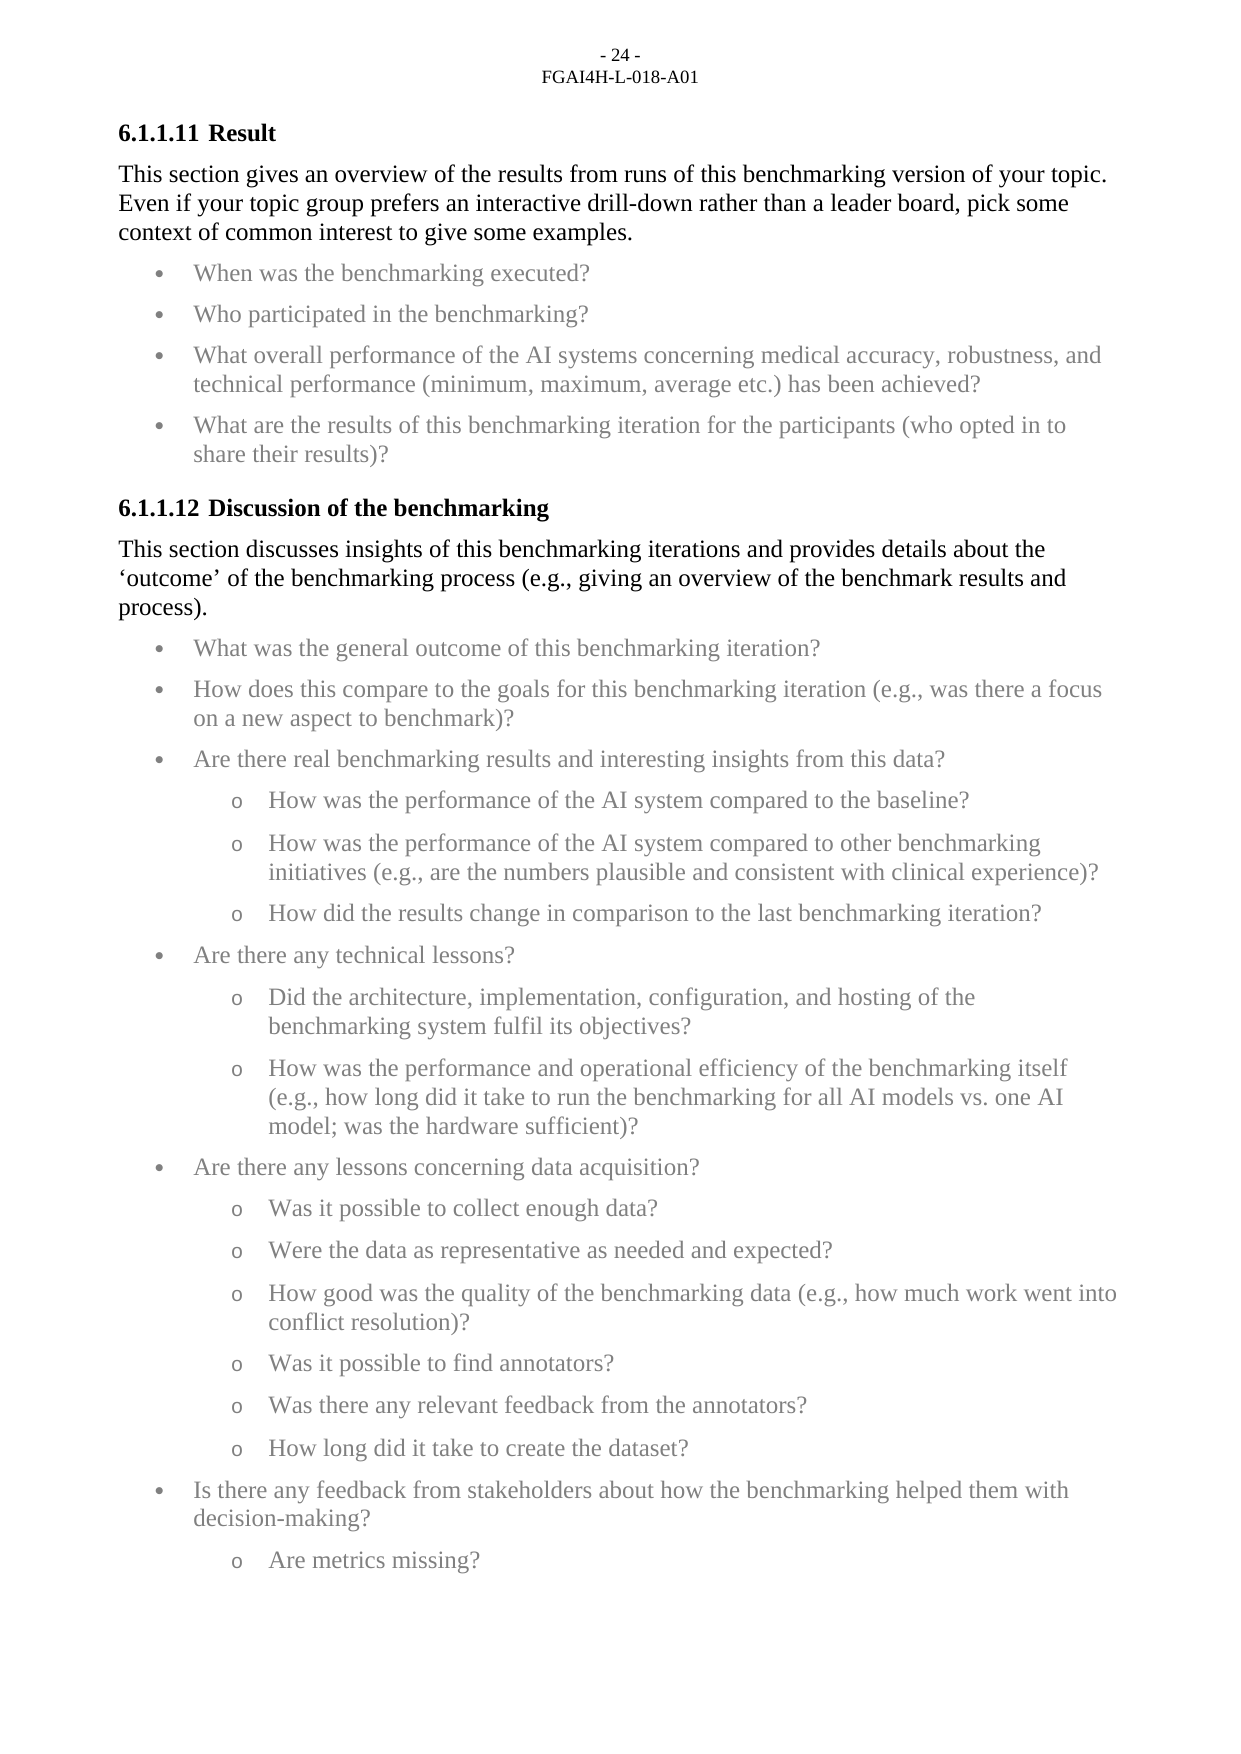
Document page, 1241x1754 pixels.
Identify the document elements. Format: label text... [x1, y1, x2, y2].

text This section discusses insights of this benchmarking iterations and provides details about the ‘outcome’ of the benchmarking process (e.g., giving an overview of the benchmark results and process). [118, 534, 1122, 621]
list Are there any lessons concerning data acquisition? [156, 1152, 1122, 1181]
list How long did it take to create the dataset? [231, 1433, 1122, 1462]
list Were the data as representative as needed and expected? [231, 1236, 1122, 1265]
list When was the benchmarking executed? [156, 258, 1122, 287]
list Are metrics missing? [231, 1545, 1122, 1574]
list Are there real benchmarking results and interesting insights from this data? [156, 744, 1122, 773]
list Did the architecture, implementation, configuration, and hosting of the benchmarking system fulfil its objectives? [231, 982, 1122, 1040]
list Who participated in the benchmarking? [156, 299, 1122, 328]
text This section gives an overview of the results from runs of this benchmarking version of your topic. Even if your topic group prefers an interactive drill-down rather than a leader board, pick some context of common interest to give some examples. [118, 159, 1122, 246]
list Was it possible to collect enough data? [231, 1193, 1122, 1223]
list What was the general outcome of this benchmarking iteration? [156, 633, 1122, 662]
list How good was the quality of the benchmarking data (e.g., how much work went into conflict resolution)? [231, 1278, 1122, 1336]
list How was the performance of the AI system compared to other benchmarking initiatives (e.g., are the numbers plausible and consistent with clinical experience)? [231, 828, 1122, 886]
list Was there any relevant feedback from the annotators? [231, 1391, 1122, 1420]
list How was the performance and operational efficiency of the benchmarking itself (e.g., how long did it take to run the benchmarking for all AI models vs. one AI model; was the hardware sufficient)? [231, 1053, 1122, 1140]
list Are there any technical lessons? [156, 941, 1122, 969]
subtitle Result [118, 118, 1122, 147]
list How did the results change in comparison to the last benchmarking iteration? [231, 898, 1122, 928]
list Was it possible to find annotators? [231, 1348, 1122, 1378]
list What overall performance of the AI systems concerning medical accuracy, robustness, and technical performance (minimum, maximum, average etc.) has been achieved? [156, 341, 1122, 398]
list How was the performance of the AI system compared to the baseline? [231, 786, 1122, 815]
list Is there any feedback from stakeholders about how the benchmarking helped them with decision-making? [156, 1475, 1122, 1532]
subtitle Discussion of the benchmarking [118, 493, 1122, 522]
list How does this compare to the goals for this benchmarking iteration (e.g., was there a focus on a new aspect to benchmark)? [156, 674, 1122, 732]
list What are the results of this benchmarking iteration for the participants (who opted in to share their results)? [156, 411, 1122, 468]
